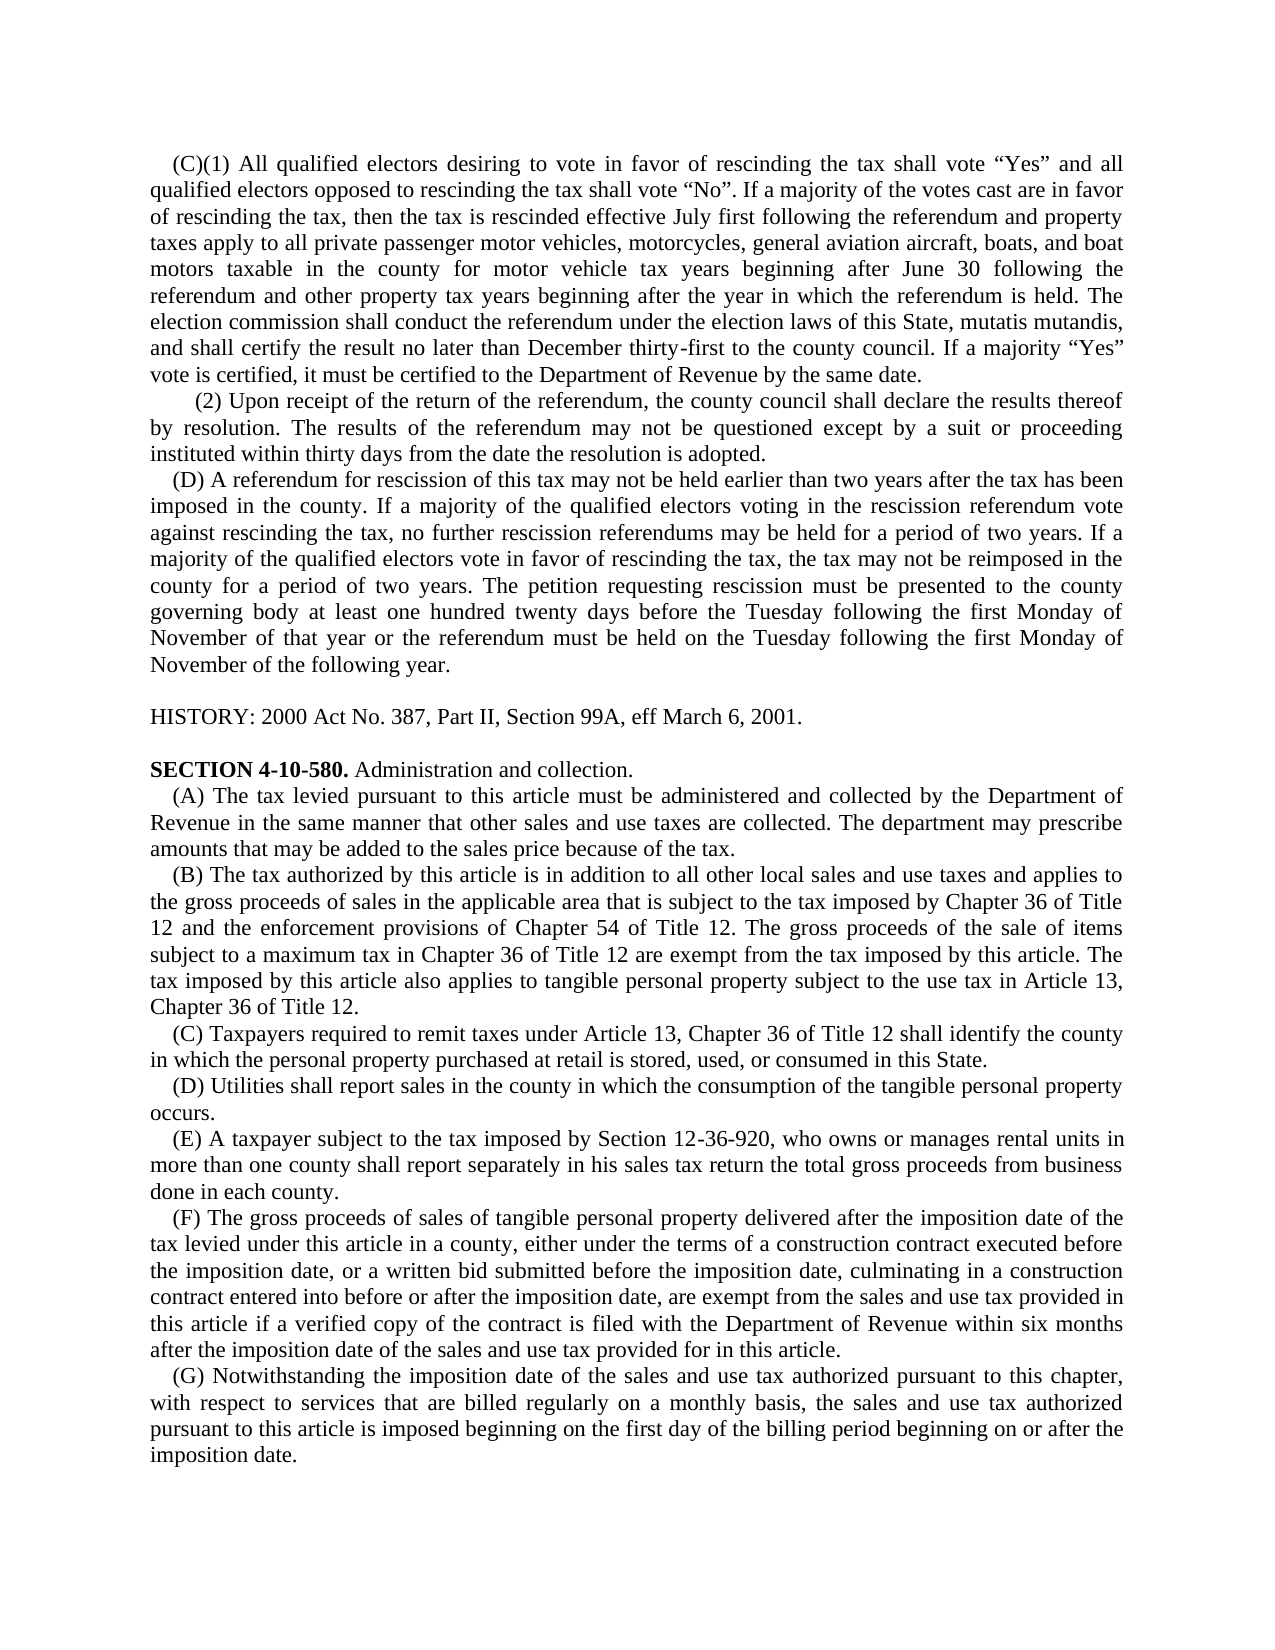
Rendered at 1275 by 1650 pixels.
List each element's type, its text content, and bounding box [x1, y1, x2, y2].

text (C) Taxpayers required to remit taxes under Article 13, Chapter 36 of Title 12 shall identify the county in which the personal property purchased at retail is stored, used, or consumed in this State. [150, 1020, 1125, 1072]
text SECTION 4-10-580. Administration and collection. [150, 756, 1125, 782]
text (D) A referendum for rescission of this tax may not be held earlier than two years after the tax has been imposed in the county. If a majority of the qualified electors voting in the rescission referendum vote against rescinding the tax, no further rescission referendums may be held for a period of two years. If a majority of the qualified electors vote in favor of rescinding the tax, the tax may not be reimposed in the county for a period of two years. The petition requesting rescission must be presented to the county governing body at least one hundred twenty days before the Tuesday following the first Monday of November of that year or the referendum must be held on the Tuesday following the first Monday of November of the following year. [150, 466, 1125, 677]
text (D) Utilities shall report sales in the county in which the consumption of the tangible personal property occurs. [150, 1072, 1125, 1125]
text (E) A taxpayer subject to the tax imposed by Section 12-36-920, who owns or manages rental units in more than one county shall report separately in his sales tax return the total gross proceeds from business done in each county. [150, 1125, 1125, 1204]
text (B) The tax authorized by this article is in addition to all other local sales and use taxes and applies to the gross proceeds of sales in the applicable area that is subject to the tax imposed by Chapter 36 of Title 12 and the enforcement provisions of Chapter 54 of Title 12. The gross proceeds of the sale of items subject to a maximum tax in Chapter 36 of Title 12 are exempt from the tax imposed by this article. The tax imposed by this article also applies to tangible personal property subject to the use tax in Article 13, Chapter 36 of Title 12. [150, 862, 1125, 1020]
text (2) Upon receipt of the return of the referendum, the county council shall declare the results thereof by resolution. The results of the referendum may not be questioned except by a suit or proceeding instituted within thirty days from the date the resolution is adopted. [150, 387, 1125, 466]
text (A) The tax levied pursuant to this article must be administered and collected by the Department of Revenue in the same manner that other sales and use taxes are collected. The department may prescribe amounts that may be added to the sales price because of the tax. [150, 782, 1125, 862]
text (F) The gross proceeds of sales of tangible personal property delivered after the imposition date of the tax levied under this article in a county, either under the terms of a construction contract executed before the imposition date, or a written bid submitted before the imposition date, culminating in a construction contract entered into before or after the imposition date, are exempt from the sales and use tax provided in this article if a verified copy of the contract is filed with the Department of Revenue within six months after the imposition date of the sales and use tax provided for in this article. [150, 1204, 1125, 1362]
text (C)(1) All qualified electors desiring to vote in favor of rescinding the tax shall vote “Yes” and all qualified electors opposed to rescinding the tax shall vote “No”. If a majority of the votes cast are in favor of rescinding the tax, then the tax is rescinded effective July first following the referendum and property taxes apply to all private passenger motor vehicles, motorcycles, general aviation aircraft, boats, and boat motors taxable in the county for motor vehicle tax years beginning after June 30 following the referendum and other property tax years beginning after the year in which the referendum is held. The election commission shall conduct the referendum under the election laws of this State, mutatis mutandis, and shall certify the result no later than December thirty-first to the county council. If a majority “Yes” vote is certified, it must be certified to the Department of Revenue by the same date. [150, 150, 1125, 387]
text HISTORY: 2000 Act No. 387, Part II, Section 99A, eff March 6, 2001. [150, 703, 1125, 730]
text (G) Notwithstanding the imposition date of the sales and use tax authorized pursuant to this chapter, with respect to services that are billed regularly on a monthly basis, the sales and use tax authorized pursuant to this article is imposed beginning on the first day of the billing period beginning on or after the imposition date. [150, 1362, 1125, 1468]
